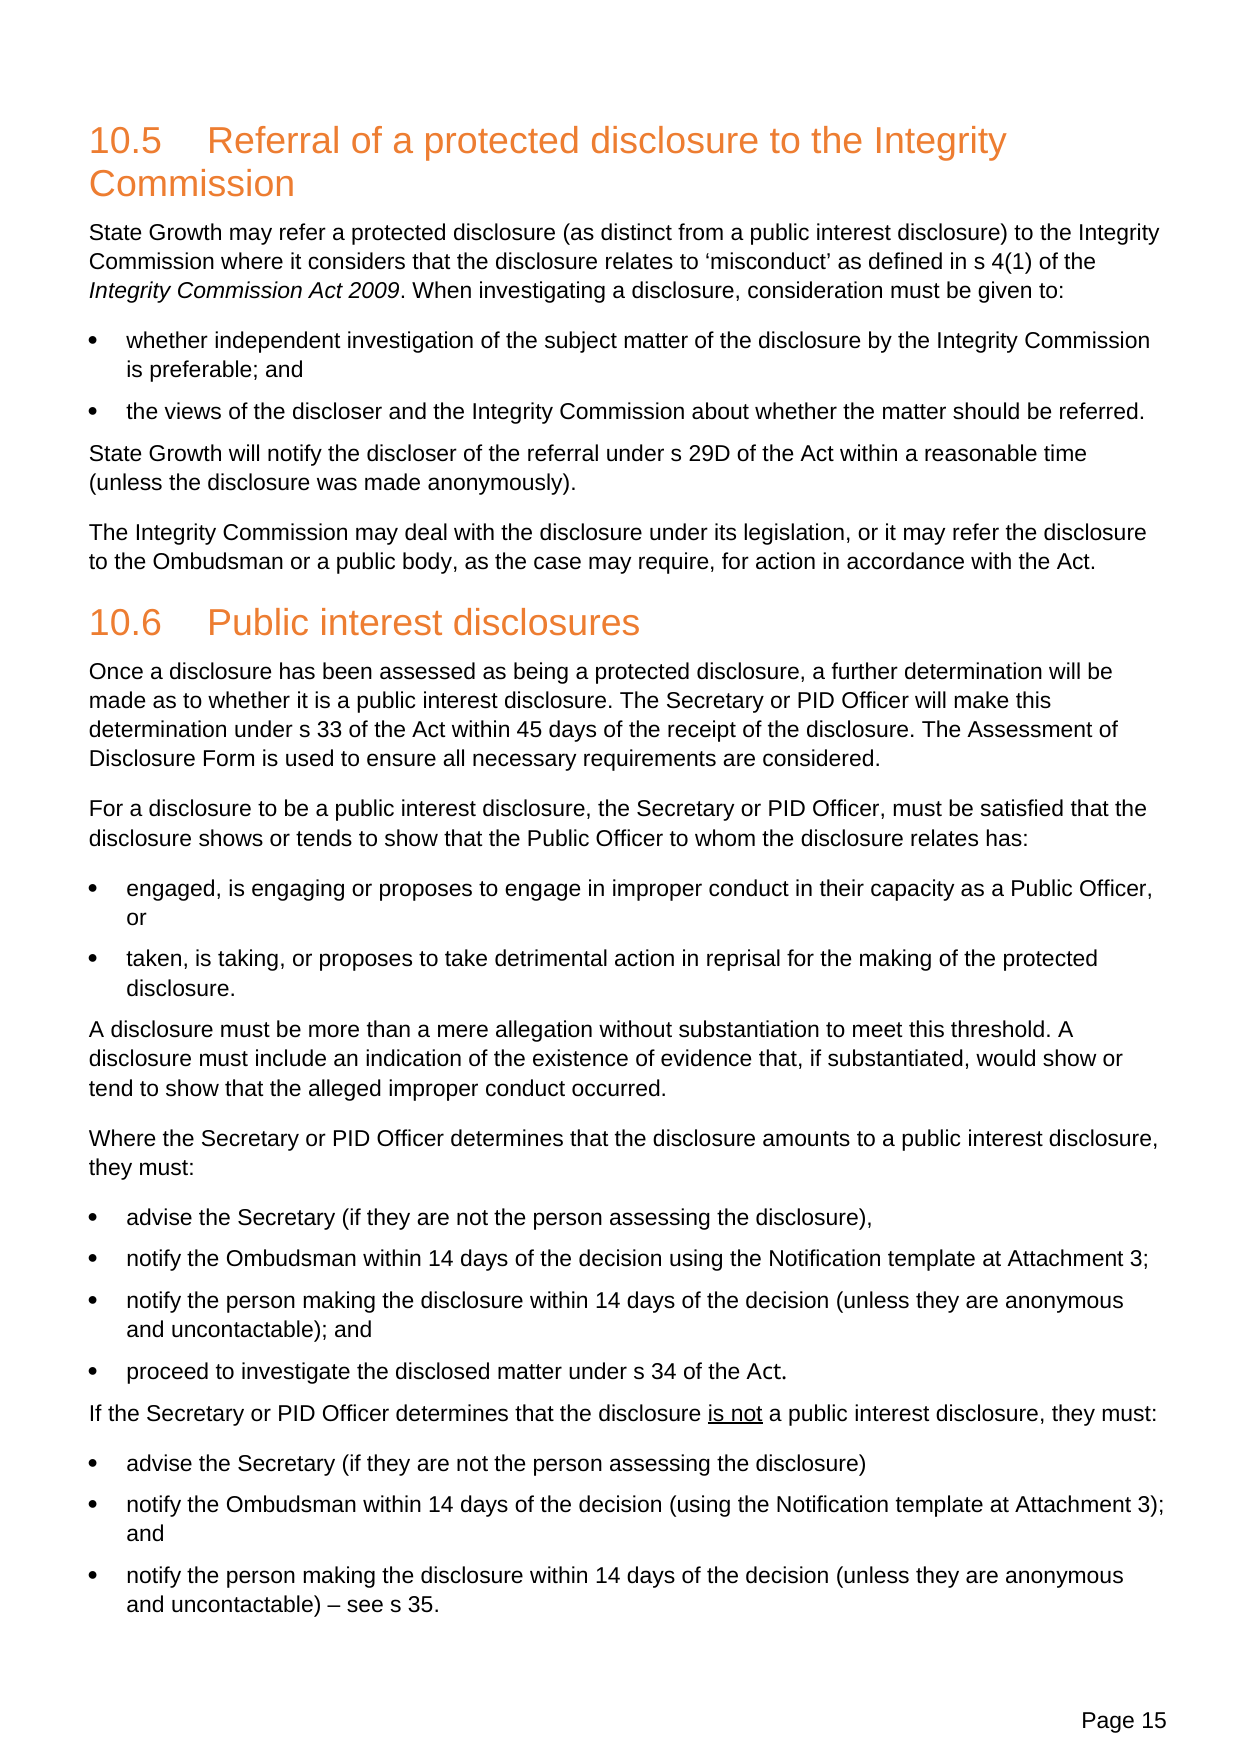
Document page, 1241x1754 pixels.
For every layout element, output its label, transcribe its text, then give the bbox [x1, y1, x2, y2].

text If the Secretary or PID Officer determines that the disclosure is not a public interest disclosure, they must: [89, 1398, 1167, 1427]
text Once a disclosure has been assessed as being a protected disclosure, a further determination will be made as to whether it is a public interest disclosure. The Secretary or PID Officer will make this determination under s 33 of the Act within 45 days of the receipt of the disclosure. The Assessment of Disclosure Form is used to ensure all necessary requirements are considered. [89, 656, 1167, 773]
list notify the Ombudsman within 14 days of the decision using the Notification template at Attachment 3; [89, 1243, 1167, 1273]
text State Growth may refer a protected disclosure (as distinct from a public interest disclosure) to the Integrity Commission where it considers that the disclosure relates to ‘misconduct’ as defined in s 4(1) of the Integrity Commission Act 2009. When investigating a disclosure, consideration must be given to: [89, 217, 1167, 304]
text A disclosure must be more than a mere allegation without substantiation to meet this threshold. A disclosure must include an indication of the existence of evidence that, if substantiated, would show or tend to show that the alleged improper conduct occurred. [89, 1014, 1167, 1102]
list whether independent investigation of the subject matter of the disclosure by the Integrity Commission is preferable; and [89, 325, 1167, 384]
subtitle 10.6 Public interest disclosures [89, 600, 1167, 643]
text State Growth will notify the discloser of the referral under s 29D of the Act within a reasonable time (unless the disclosure was made anonymously). [89, 438, 1167, 496]
list the views of the discloser and the Integrity Commission about whether the matter should be referred. [89, 396, 1167, 425]
subtitle 10.5 Referral of a protected disclosure to the Integrity Commission [89, 118, 1167, 204]
list proceed to investigate the disclosed matter under s 34 of the Act. [89, 1356, 1167, 1385]
text Where the Secretary or PID Officer determines that the disclosure amounts to a public interest disclosure, they must: [89, 1123, 1167, 1181]
list notify the person making the disclosure within 14 days of the decision (unless they are anonymous and uncontactable); and [89, 1285, 1167, 1343]
list advise the Secretary (if they are not the person assessing the disclosure) [89, 1448, 1167, 1477]
list engaged, is engaging or proposes to engage in improper conduct in their capacity as a Public Officer, or [89, 873, 1167, 931]
list taken, is taking, or proposes to take detrimental action in reprisal for the making of the protected disclosure. [89, 943, 1167, 1002]
text The Integrity Commission may deal with the disclosure under its legislation, or it may refer the disclosure to the Ombudsman or a public body, as the case may require, for action in accordance with the Act. [89, 517, 1167, 575]
text For a disclosure to be a public interest disclosure, the Secretary or PID Officer, must be satisfied that the disclosure shows or tends to show that the Public Officer to whom the disclosure relates has: [89, 793, 1167, 852]
list notify the person making the disclosure within 14 days of the decision (unless they are anonymous and uncontactable) – see s 35. [89, 1560, 1167, 1618]
list notify the Ombudsman within 14 days of the decision (using the Notification template at Attachment 3); and [89, 1489, 1167, 1548]
list advise the Secretary (if they are not the person assessing the disclosure), [89, 1202, 1167, 1231]
